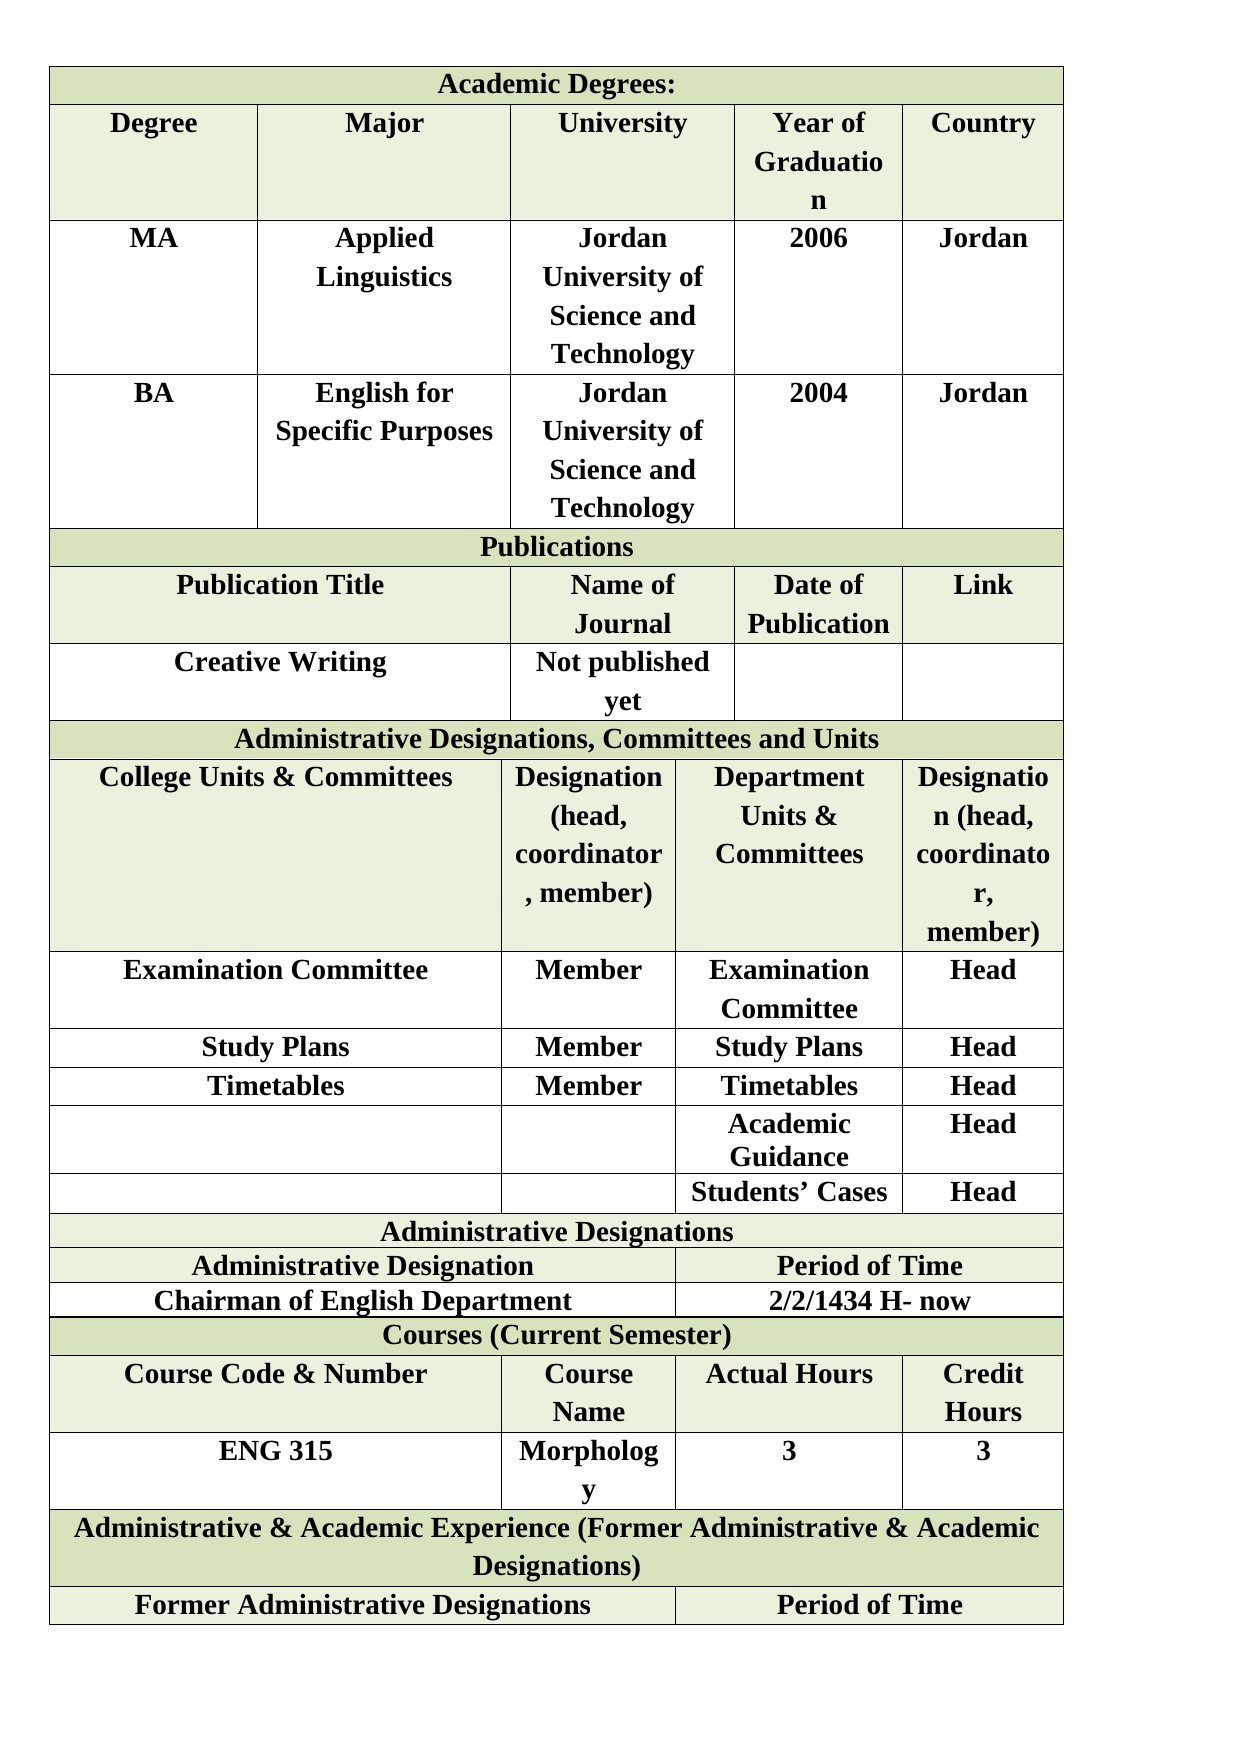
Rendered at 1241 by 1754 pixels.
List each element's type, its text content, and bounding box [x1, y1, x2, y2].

table_cell Year of Graduation [735, 105, 902, 219]
table_cell Administrative Designations [50, 1214, 1063, 1247]
table_cell English for Specific Purposes [258, 375, 510, 528]
table_cell [50, 1174, 501, 1213]
table_cell 2004 [735, 375, 902, 528]
table_cell Administrative Designations, Committees and Units [50, 721, 1063, 758]
table_cell Timetables [676, 1068, 902, 1105]
table_cell Creative Writing [50, 644, 510, 720]
table_cell Chairman of English Department [50, 1283, 675, 1316]
table_cell Designation (head, coordinator, member) [903, 760, 1063, 951]
table_cell Courses (Current Semester) [50, 1318, 1063, 1355]
table_cell Member [502, 1029, 675, 1067]
table_cell 2/2/1434 H- now [676, 1283, 1063, 1316]
table_cell Jordan University of Science and Technology [511, 221, 734, 374]
table_cell Head [903, 1068, 1063, 1105]
table_cell [903, 644, 1063, 720]
table_cell University [511, 105, 734, 219]
table_cell Jordan [903, 221, 1063, 374]
table_cell [50, 1106, 501, 1173]
table_cell Degree [50, 105, 257, 219]
table_cell 2006 [735, 221, 902, 374]
table_cell Examination Committee [50, 952, 501, 1028]
table_cell Course Code & Number [50, 1356, 501, 1432]
table_cell Course Name [502, 1356, 675, 1432]
table_cell Morphology [502, 1433, 675, 1509]
table_cell Head [903, 1029, 1063, 1067]
table_cell ENG 315 [50, 1433, 501, 1509]
table_cell Country [903, 105, 1063, 219]
table_cell Member [502, 1068, 675, 1105]
table_cell College Units & Committees [50, 760, 501, 951]
table_cell Jordan [903, 375, 1063, 528]
table_cell Not published yet [511, 644, 734, 720]
table_cell Head [903, 1174, 1063, 1213]
table_cell Applied Linguistics [258, 221, 510, 374]
table_cell Administrative & Academic Experience (Former Administrative & Academic Designations) [50, 1510, 1063, 1586]
table_cell Students’ Cases [676, 1174, 902, 1213]
table_cell Head [903, 952, 1063, 1028]
table_cell Academic Guidance [676, 1106, 902, 1173]
table_cell Member [502, 952, 675, 1028]
table_cell [735, 644, 902, 720]
table_cell 3 [676, 1433, 902, 1509]
table_cell Study Plans [676, 1029, 902, 1067]
table_cell 3 [903, 1433, 1063, 1509]
table_cell Publication Title [50, 567, 510, 643]
table_cell MA [50, 221, 257, 374]
table_cell [502, 1174, 675, 1213]
table_cell Publications [50, 529, 1063, 566]
table_cell Date of Publication [735, 567, 902, 643]
table_cell Timetables [50, 1068, 501, 1105]
table_cell Credit Hours [903, 1356, 1063, 1432]
table_cell Actual Hours [676, 1356, 902, 1432]
table_cell [502, 1106, 675, 1173]
table_cell Administrative Designation [50, 1248, 675, 1282]
table_cell Examination Committee [676, 952, 902, 1028]
table_cell Department Units & Committees [676, 760, 902, 951]
table_cell Link [903, 567, 1063, 643]
table_cell Jordan University of Science and Technology [511, 375, 734, 528]
table_cell Head [903, 1106, 1063, 1173]
table_cell Name of Journal [511, 567, 734, 643]
table_cell Major [258, 105, 510, 219]
table_cell Study Plans [50, 1029, 501, 1067]
table_cell Designation (head, coordinator, member) [502, 760, 675, 951]
table_cell Period of Time [676, 1587, 1063, 1624]
table_cell Period of Time [676, 1248, 1063, 1282]
table_cell Academic Degrees: [50, 67, 1063, 104]
table_cell BA [50, 375, 257, 528]
table_cell Former Administrative Designations [50, 1587, 675, 1624]
